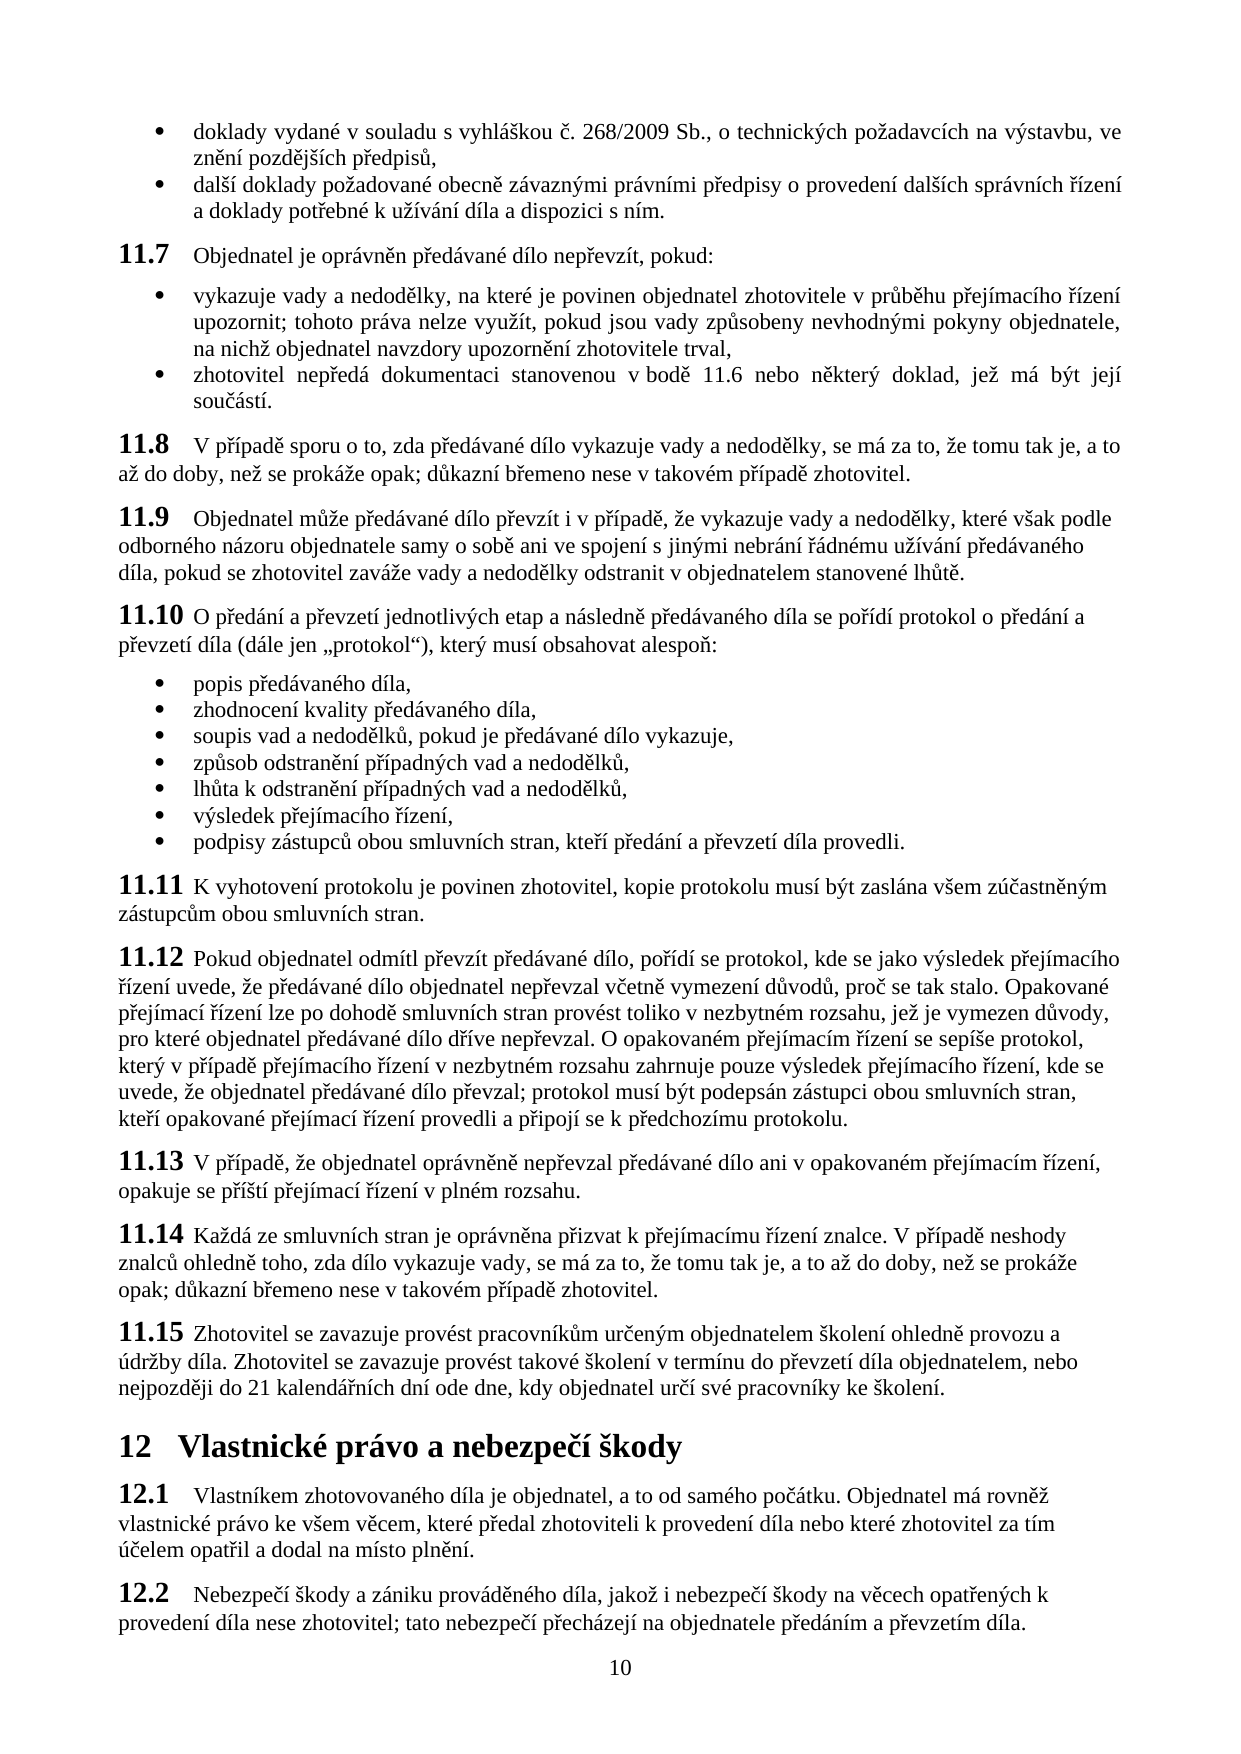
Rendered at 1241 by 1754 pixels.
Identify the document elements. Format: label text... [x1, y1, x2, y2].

subtitle Každá ze smluvních stran je oprávněna přizvat k přejímacímu řízení znalce. V případě neshody znalců ohledně toho, zda dílo vykazuje vady, se má za to, že tomu tak je, a to až do doby, než se prokáže opak; důkazní břemeno nese v takovém případě zhotovitel. [118, 1216, 1122, 1302]
subtitle V případě sporu o to, zda předávané dílo vykazuje vady a nedodělky, se má za to, že tomu tak je, a to až do doby, než se prokáže opak; důkazní břemeno nese v takovém případě zhotovitel. [118, 426, 1122, 486]
subtitle Objednatel může předávané dílo převzít i v případě, že vykazuje vady a nedodělky, které však podle odborného názoru objednatele samy o sobě ani ve spojení s jinými nebrání řádnému užívání předávaného díla, pokud se zhotovitel zaváže vady a nedodělky odstranit v objednatelem stanovené lhůtě. [118, 499, 1122, 585]
list způsob odstranění případných vad a nedodělků, [156, 749, 1122, 775]
subtitle Pokud objednatel odmítl převzít předávané dílo, pořídí se protokol, kde se jako výsledek přejímacího řízení uvede, že předávané dílo objednatel nepřevzal včetně vymezení důvodů, proč se tak stalo. Opakované přejímací řízení lze po dohodě smluvních stran provést toliko v nezbytném rozsahu, jež je vymezen důvody, pro které objednatel předávané dílo dříve nepřevzal. O opakovaném přejímacím řízení se sepíše protokol, který v případě přejímacího řízení v nezbytném rozsahu zahrnuje pouze výsledek přejímacího řízení, kde se uvede, že objednatel předávané dílo převzal; protokol musí být podepsán zástupci obou smluvních stran, kteří opakované přejímací řízení provedli a připojí se k předchozímu protokolu. [118, 939, 1122, 1131]
subtitle Nebezpečí škody a zániku prováděného díla, jakož i nebezpečí škody na věcech opatřených k provedení díla nese zhotovitel; tato nebezpečí přecházejí na objednatele předáním a převzetím díla. [118, 1575, 1122, 1635]
subtitle Vlastnické právo a nebezpečí škody [118, 1426, 1122, 1464]
list soupis vad a nedodělků, pokud je předávané dílo vykazuje, [156, 723, 1122, 749]
subtitle V případě, že objednatel oprávněně nepřevzal předávané dílo ani v opakovaném přejímacím řízení, opakuje se příští přejímací řízení v plném rozsahu. [118, 1143, 1122, 1203]
subtitle K vyhotovení protokolu je povinen zhotovitel, kopie protokolu musí být zaslána všem zúčastněným zástupcům obou smluvních stran. [118, 867, 1122, 927]
list zhotovitel nepředá dokumentaci stanovenou v bodě 11.6 nebo některý doklad, jež má být její součástí. [156, 361, 1122, 414]
subtitle Vlastníkem zhotovovaného díla je objednatel, a to od samého počátku. Objednatel má rovněž vlastnické právo ke všem věcem, které předal zhotoviteli k provedení díla nebo které zhotovitel za tím účelem opatřil a dodal na místo plnění. [118, 1477, 1122, 1563]
list popis předávaného díla, [156, 670, 1122, 696]
list zhodnocení kvality předávaného díla, [156, 696, 1122, 723]
list další doklady požadované obecně závaznými právními předpisy o provedení dalších správních řízení a doklady potřebné k užívání díla a dispozici s ním. [156, 171, 1122, 223]
list výsledek přejímacího řízení, [156, 802, 1122, 828]
list vykazuje vady a nedodělky, na které je povinen objednatel zhotovitele v průběhu přejímacího řízení upozornit; tohoto práva nelze využít, pokud jsou vady způsobeny nevhodnými pokyny objednatele, na nichž objednatel navzdory upozornění zhotovitele trval, [156, 282, 1122, 361]
subtitle Zhotovitel se zavazuje provést pracovníkům určeným objednatelem školení ohledně provozu a údržby díla. Zhotovitel se zavazuje provést takové školení v termínu do převzetí díla objednatelem, nebo nejpozději do 21 kalendářních dní ode dne, kdy objednatel určí své pracovníky ke školení. [118, 1314, 1122, 1401]
subtitle O předání a převzetí jednotlivých etap a následně předávaného díla se pořídí protokol o předání a převzetí díla (dále jen „protokol“), který musí obsahovat alespoň: [118, 597, 1122, 657]
list doklady vydané v souladu s vyhláškou č. 268/2009 Sb., o technických požadavcích na výstavbu, ve znění pozdějších předpisů, [156, 118, 1122, 171]
list lhůta k odstranění případných vad a nedodělků, [156, 775, 1122, 802]
subtitle Objednatel je oprávněn předávané dílo nepřevzít, pokud: [118, 236, 1122, 269]
list podpisy zástupců obou smluvních stran, kteří předání a převzetí díla provedli. [156, 828, 1122, 854]
